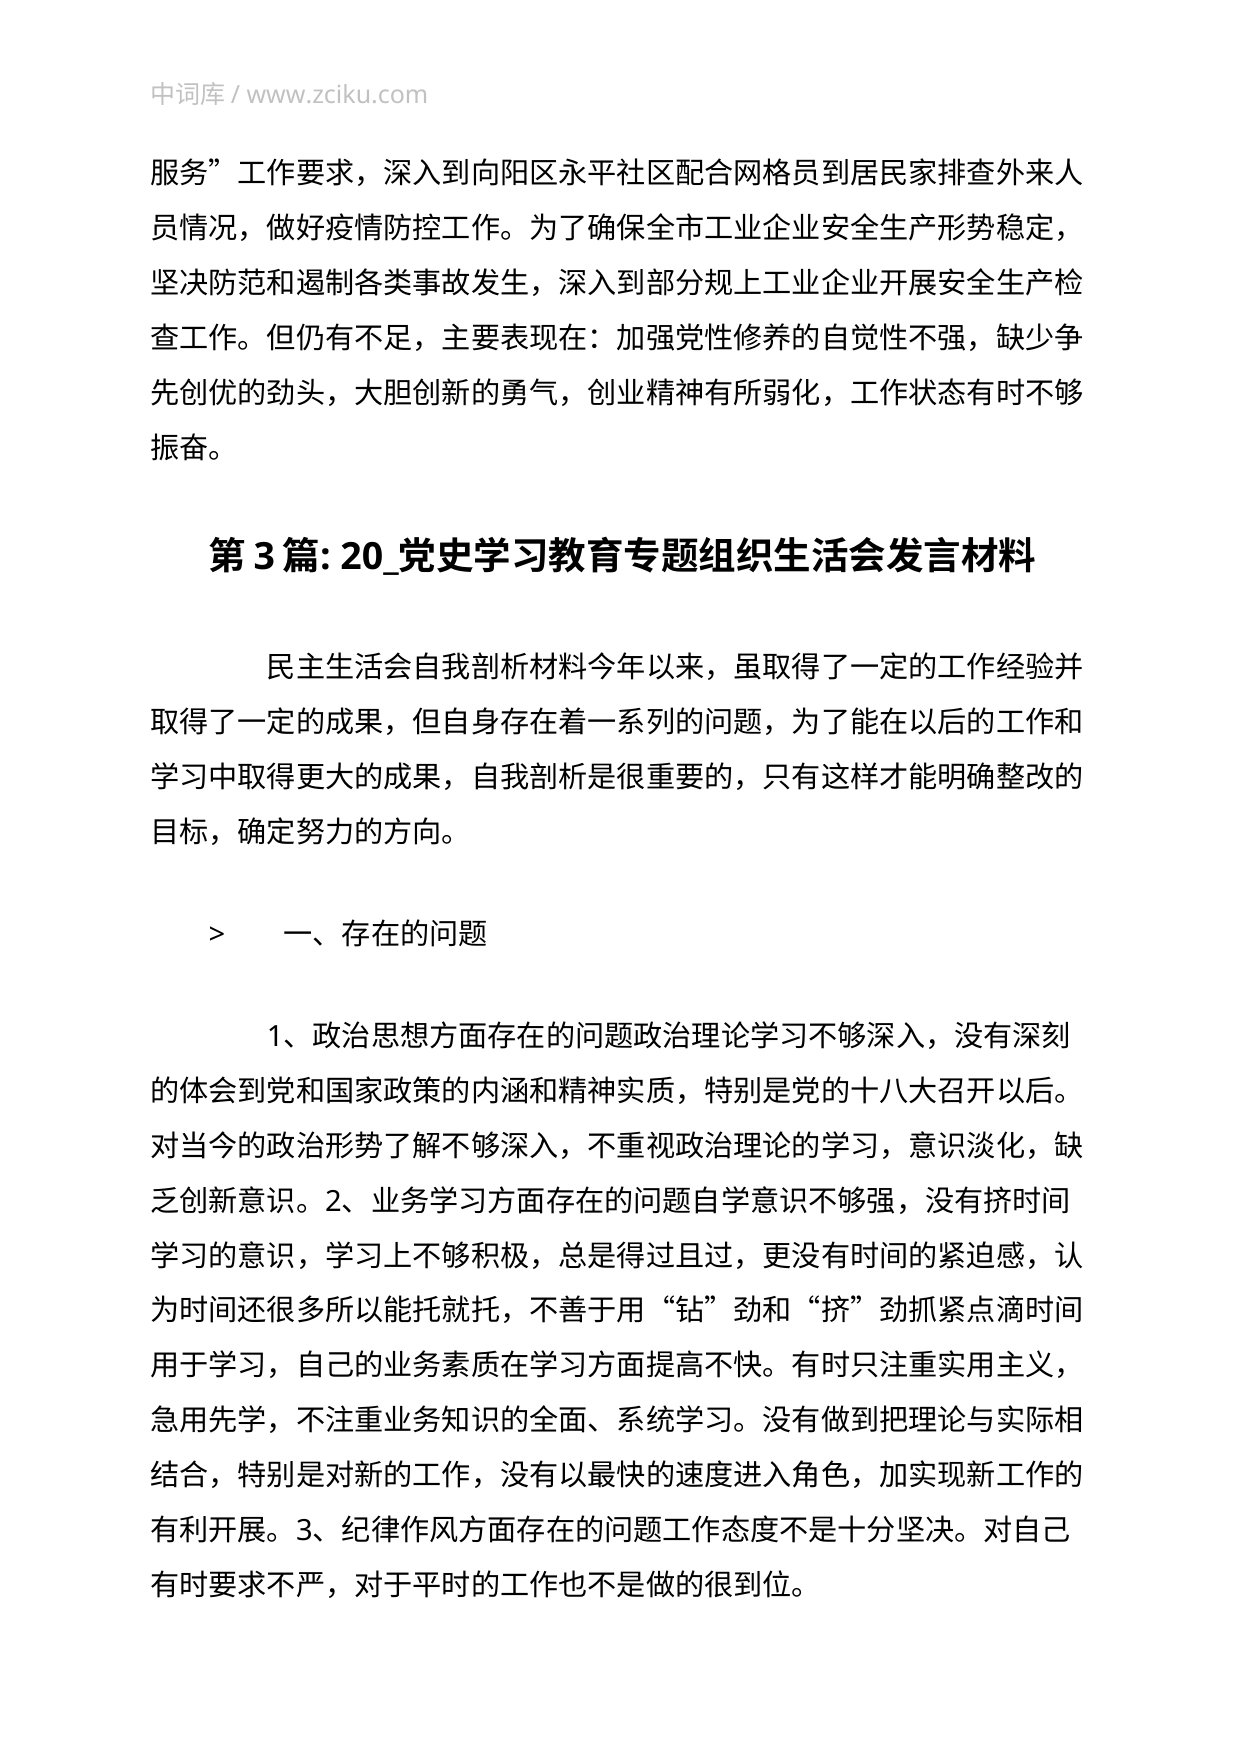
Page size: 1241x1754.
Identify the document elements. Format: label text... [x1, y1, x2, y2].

text 1、政治思想方面存在的问题政治理论学习不够深入，没有深刻的体会到党和国家政策的内涵和精神实质，特别是党的十八大召开以后。对当今的政治形势了解不够深入，不重视政治理论的学习，意识淡化，缺乏创新意识。2、业务学习方面存在的问题自学意识不够强，没有挤时间学习的意识，学习上不够积极，总是得过且过，更没有时间的紧迫感，认为时间还很多所以能托就托，不善于用“钻”劲和“挤”劲抓紧点滴时间用于学习，自己的业务素质在学习方面提高不快。有时只注重实用主义，急用先学，不注重业务知识的全面、系统学习。没有做到把理论与实际相结合，特别是对新的工作，没有以最快的速度进入角色，加实现新工作的有利开展。3、纪律作风方面存在的问题工作态度不是十分坚决。对自己有时要求不严，对于平时的工作也不是做的很到位。 [150, 1012, 1090, 1604]
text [150, 150, 1090, 467]
text 民主生活会自我剖析材料今年以来，虽取得了一定的工作经验并取得了一定的成果，但自身存在着一系列的问题，为了能在以后的工作和学习中取得更大的成果，自我剖析是很重要的，只有这样才能明确整改的目标，确定努力的方向。 [150, 644, 1090, 851]
text > 一、存在的问题 [150, 910, 1090, 953]
text 第3篇: 20_党史学习教育专题组织生活会发言材料 [150, 526, 1090, 581]
